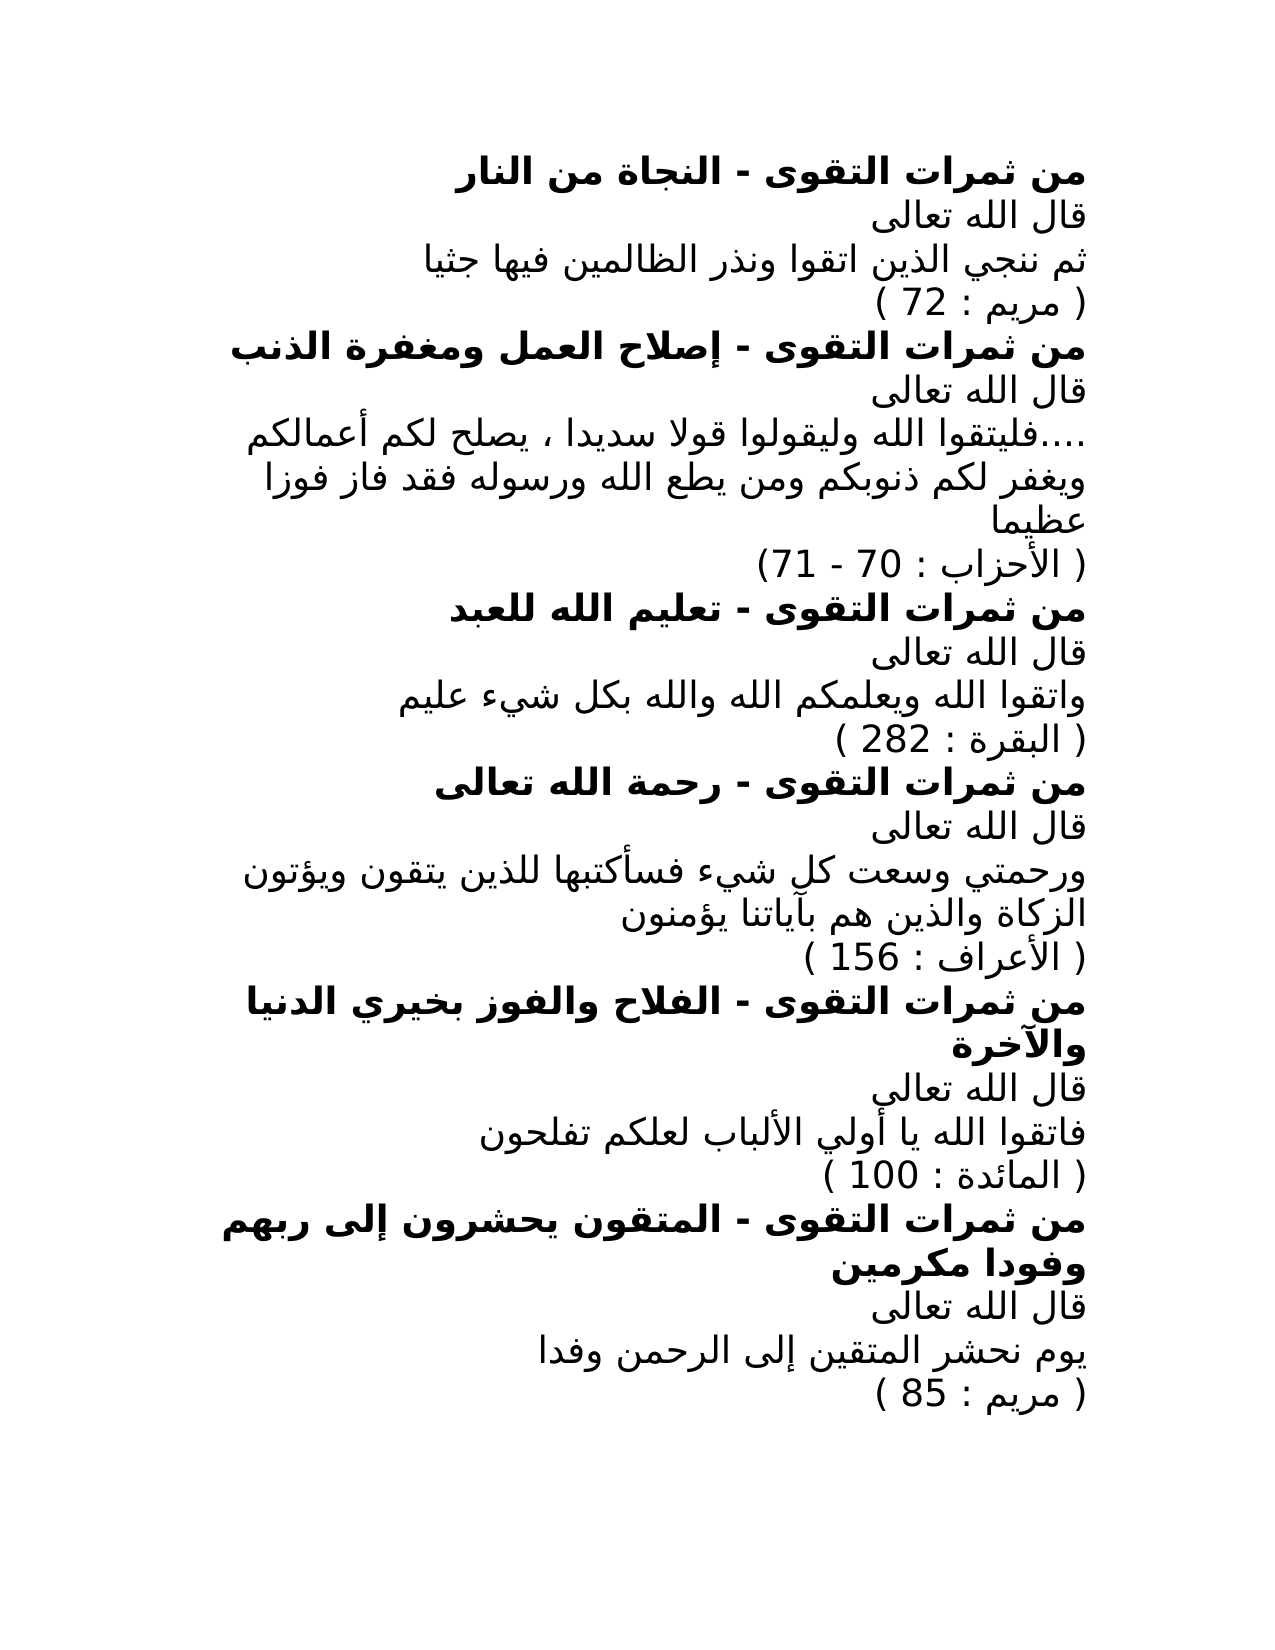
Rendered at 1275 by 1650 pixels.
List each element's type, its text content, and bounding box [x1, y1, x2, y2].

text ( مريم : 72 ) [187, 281, 1087, 324]
text ( الأحزاب : 70 - 71) [187, 543, 1087, 586]
text ....فليتقوا الله وليقولوا قولا سديدا ، يصلح لكم أعمالكم ويغفر لكم ذنوبكم ومن يطع الله ورسوله فقد فاز فوزا عظيما [187, 412, 1087, 543]
text قال الله تعالى [187, 1285, 1087, 1328]
text ورحمتي وسعت كل شيء فسأكتبها للذين يتقون ويؤتون الزكاة والذين هم بآياتنا يؤمنون [187, 848, 1087, 936]
text من ثمرات التقوى - تعليم الله للعبد [187, 586, 1087, 630]
text قال الله تعالى [187, 630, 1087, 674]
text من ثمرات التقوى - النجاة من النار [187, 150, 1087, 194]
text قال الله تعالى [187, 1067, 1087, 1110]
text فاتقوا الله يا أولي الألباب لعلكم تفلحون [187, 1110, 1087, 1154]
text من ثمرات التقوى - رحمة الله تعالى [187, 761, 1087, 805]
text ( المائدة : 100 ) [187, 1154, 1087, 1197]
text يوم نحشر المتقين إلى الرحمن وفدا [187, 1328, 1087, 1372]
text من ثمرات التقوى - المتقون يحشرون إلى ربهم وفودا مكرمين [187, 1197, 1087, 1285]
text ثم ننجي الذين اتقوا ونذر الظالمين فيها جثيا [187, 237, 1087, 281]
text قال الله تعالى [187, 194, 1087, 237]
text ( مريم : 85 ) [187, 1372, 1087, 1416]
text ( الأعراف : 156 ) [187, 936, 1087, 979]
text من ثمرات التقوى - إصلاح العمل ومغفرة الذنب [187, 324, 1087, 368]
text ( البقرة : 282 ) [187, 717, 1087, 761]
text قال الله تعالى [187, 368, 1087, 412]
text قال الله تعالى [187, 805, 1087, 848]
text واتقوا الله ويعلمكم الله والله بكل شيء عليم [187, 674, 1087, 717]
text من ثمرات التقوى - الفلاح والفوز بخيري الدنيا والآخرة [187, 979, 1087, 1067]
